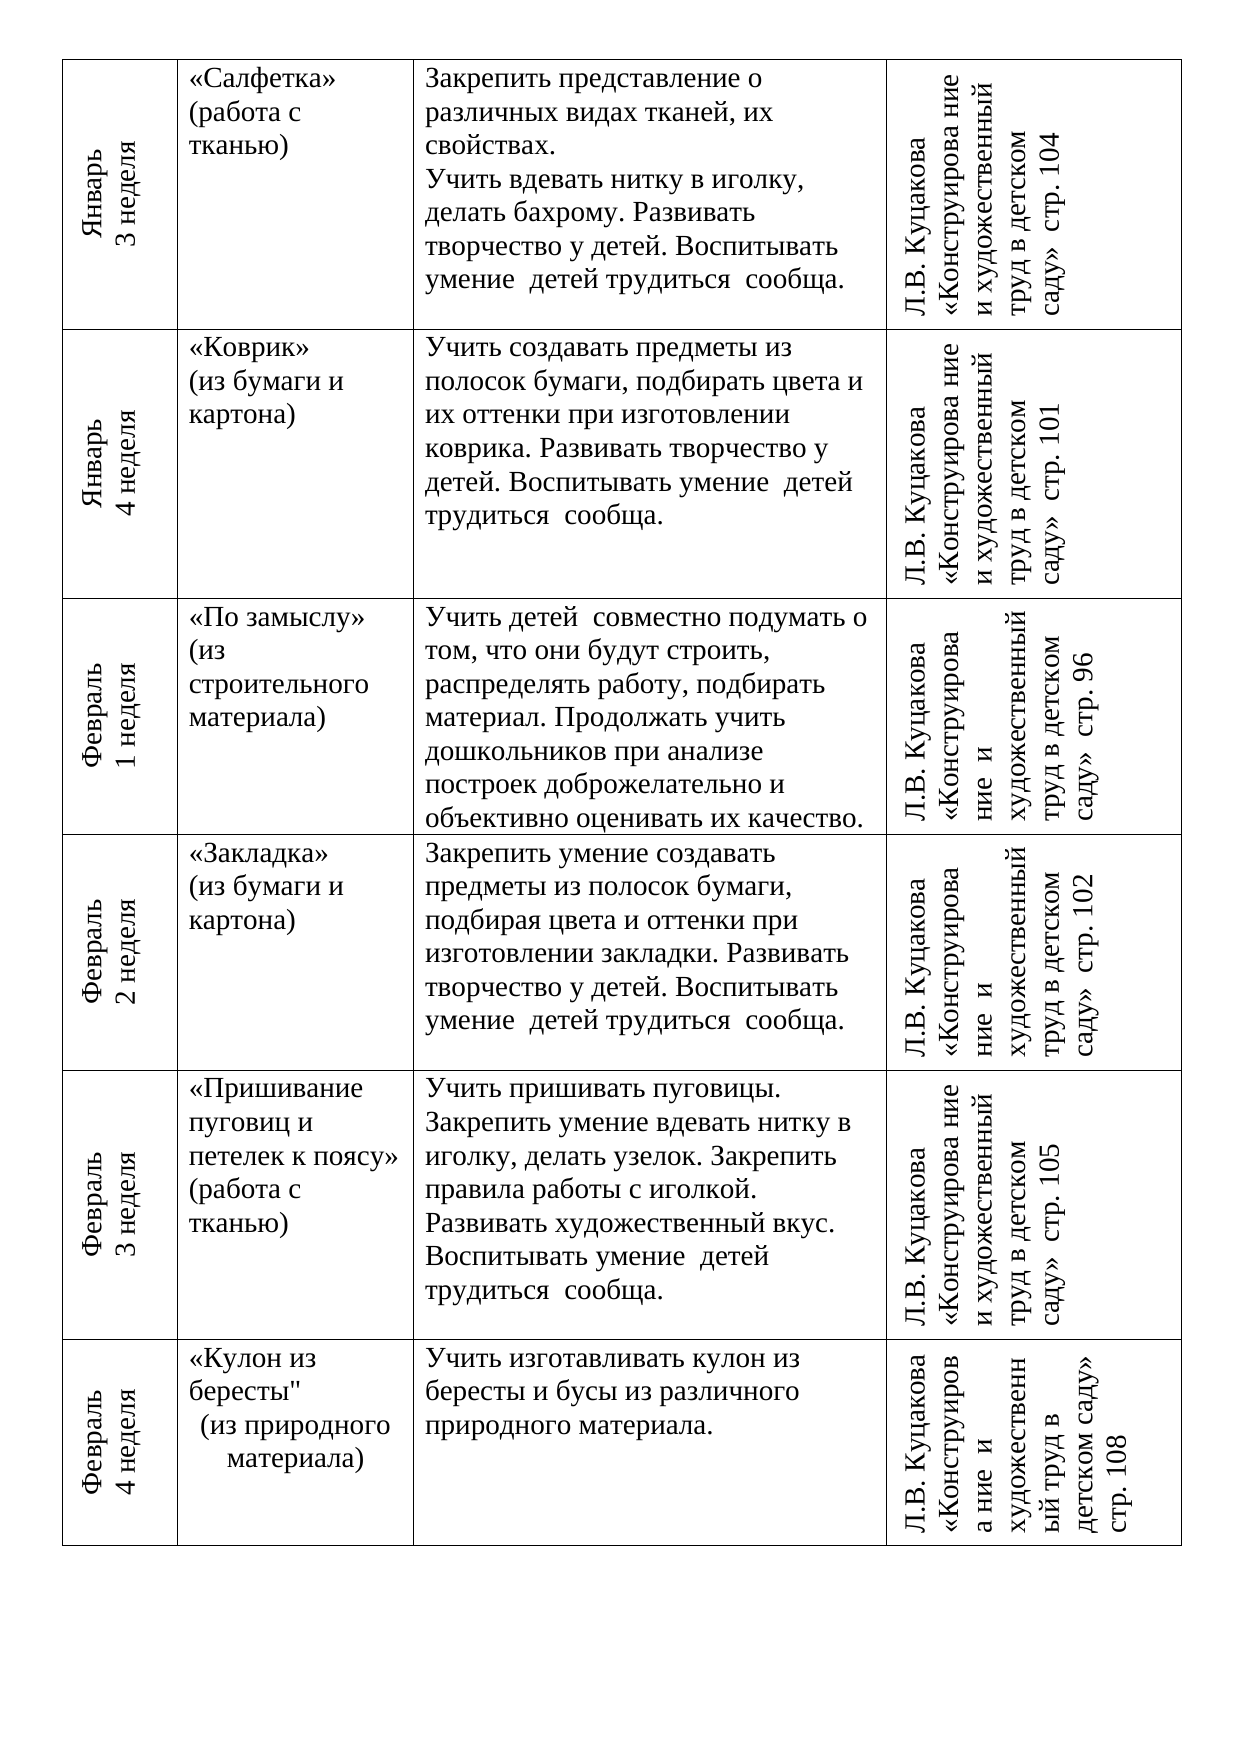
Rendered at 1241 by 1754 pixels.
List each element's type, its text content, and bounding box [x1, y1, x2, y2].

table_cell Январь 4 неделя [63, 330, 177, 598]
table_cell Февраль 2 неделя [63, 835, 177, 1069]
table_cell «Пришивание пуговиц и петелек к поясу» (работа с тканью) [178, 1071, 413, 1339]
table_cell Закрепить умение создавать предметы из полосок бумаги, подбирая цвета и оттенки при изготовлении закладки. Развивать творчество у детей. Воспитывать умение детей трудиться сообща. [414, 835, 886, 1069]
table_cell Л.В. Куцакова «Конструирова ние и художественный труд в детском саду» стр. 104 [887, 60, 1181, 328]
table_cell Л.В. Куцакова «Конструирова ние и художественный труд в детском саду» стр. 102 [887, 835, 1181, 1069]
table_cell Февраль 3 неделя [63, 1071, 177, 1339]
table_cell Л.В. Куцакова «Конструирова ние и художественный труд в детском саду» стр. 96 [887, 599, 1181, 834]
table_cell Февраль 4 неделя [63, 1340, 177, 1545]
table_cell Л.В. Куцакова «Конструирова ние и художественный труд в детском саду» стр. 101 [887, 330, 1181, 598]
table_cell Февраль 1 неделя [63, 599, 177, 834]
table_cell Январь 3 неделя [63, 60, 177, 328]
table_cell Закрепить представление о различных видах тканей, их свойствах. Учить вдевать нитку в иголку, делать бахрому. Развивать творчество у детей. Воспитывать умение детей трудиться сообща. [414, 60, 886, 328]
table_cell «Кулон из бересты" (из природного материала) [178, 1340, 413, 1545]
table_cell Учить создавать предметы из полосок бумаги, подбирать цвета и их оттенки при изготовлении коврика. Развивать творчество у детей. Воспитывать умение детей трудиться сообща. [414, 330, 886, 598]
table_cell Учить детей совместно подумать о том, что они будут строить, распределять работу, подбирать материал. Продолжать учить дошкольников при анализе построек доброжелательно и объективно оценивать их качество. [414, 599, 886, 834]
table_cell «Коврик» (из бумаги и картона) [178, 330, 413, 598]
table_cell Учить пришивать пуговицы. Закрепить умение вдевать нитку в иголку, делать узелок. Закрепить правила работы с иголкой. Развивать художественный вкус. Воспитывать умение детей трудиться сообща. [414, 1071, 886, 1339]
table_cell Л.В. Куцакова «Конструирова ние и художественный труд в детском саду» стр. 105 [887, 1071, 1181, 1339]
table_cell Учить изготавливать кулон из бересты и бусы из различного природного материала. [414, 1340, 886, 1545]
table_cell «Закладка» (из бумаги и картона) [178, 835, 413, 1069]
table_cell Л.В. Куцакова «Конструирова ние и художественный труд в детском саду» стр. 108 [887, 1340, 1181, 1545]
table_cell «По замыслу» (из строительного материала) [178, 599, 413, 834]
table_cell «Салфетка» (работа с тканью) [178, 60, 413, 328]
